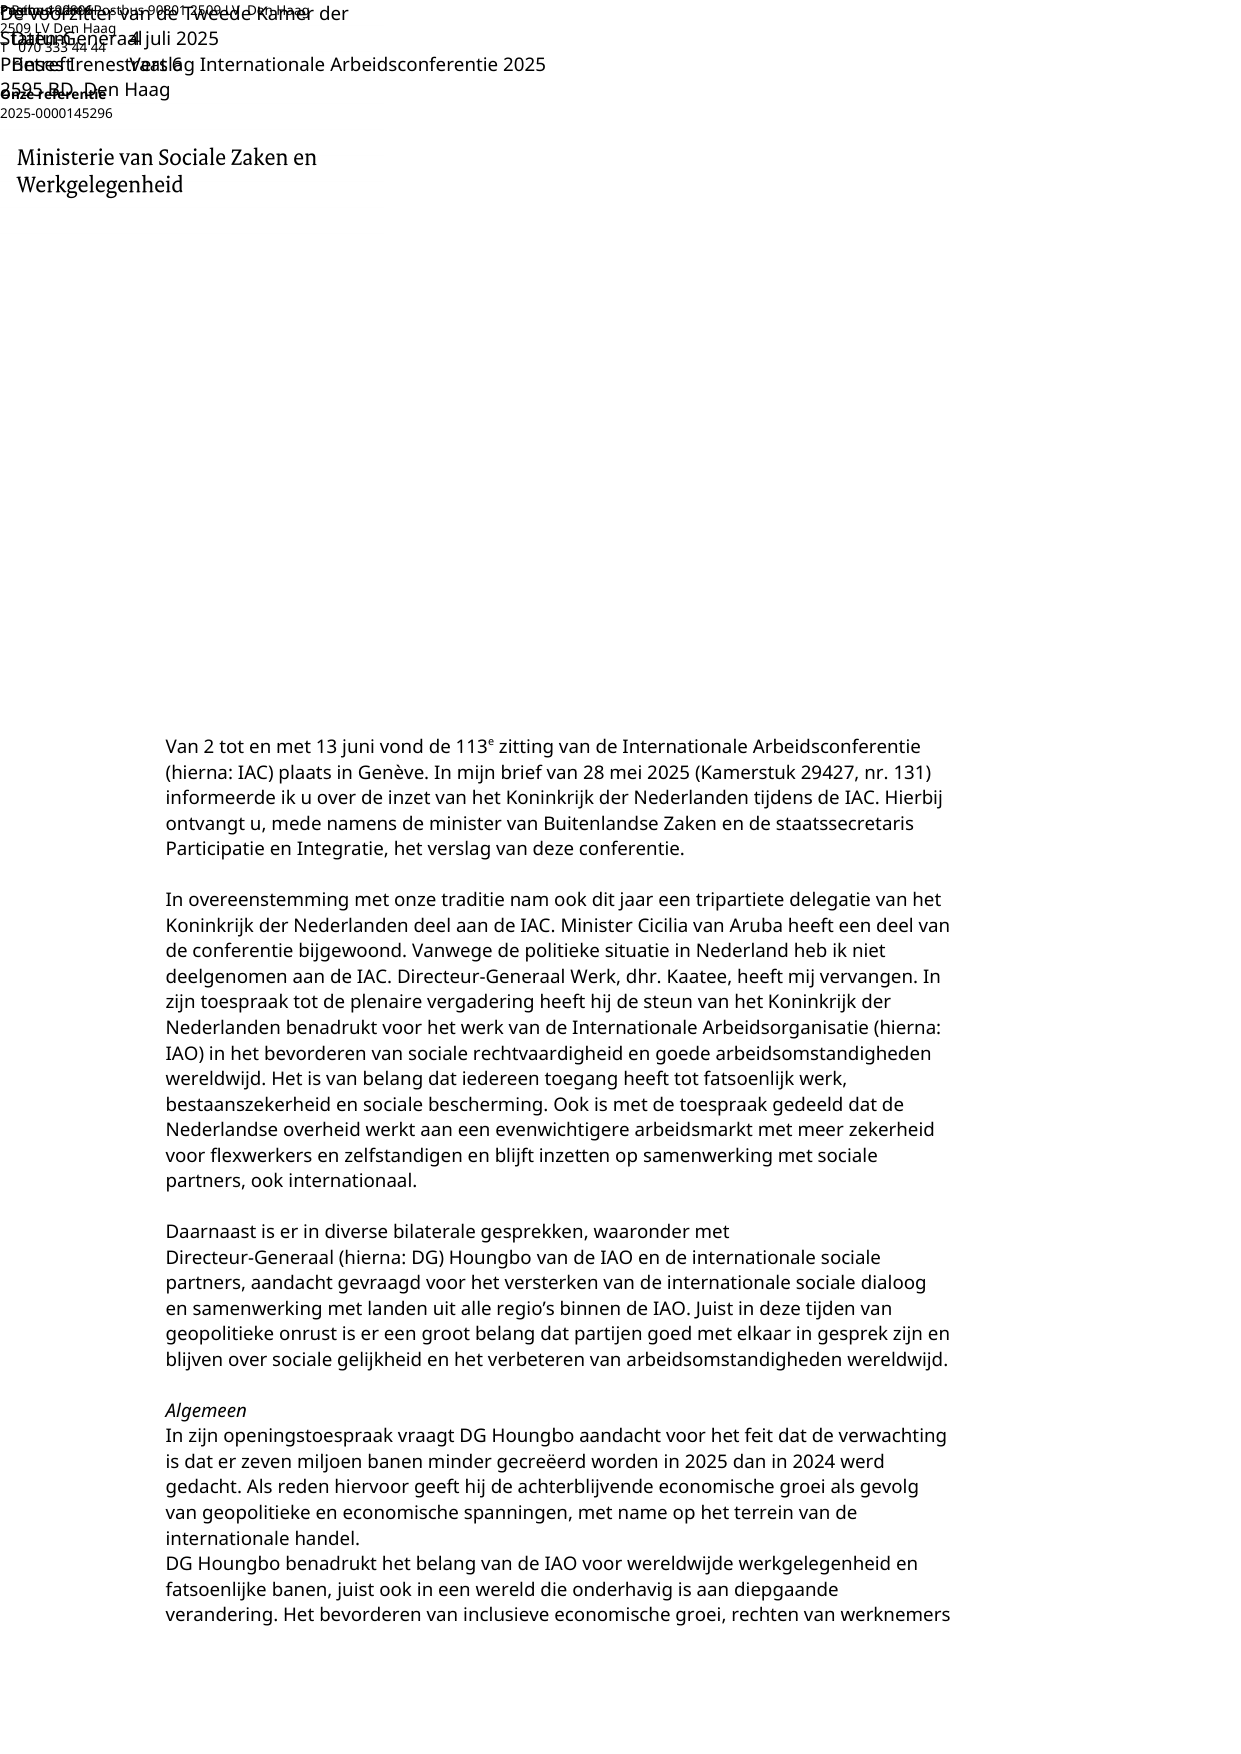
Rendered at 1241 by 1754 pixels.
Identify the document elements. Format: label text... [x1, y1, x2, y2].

picture [15, 33, 22, 44]
text Van 2 tot en met 13 juni vond de 113e zitting van de Internationale Arbeidsconferentie (hierna: IAC) plaats in Genève. In mijn brief van 28 mei 2025 (Kamerstuk 29427, nr. 131) informeerde ik u over de inzet van het Koninkrijk der Nederlanden tijdens de IAC. Hierbij ontvangt u, mede namens de minister van Buitenlandse Zaken en de staatssecretaris Participatie en Integratie, het verslag van deze conferentie. [165, 734, 951, 861]
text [165, 1550, 951, 1627]
text Algemeen [165, 1372, 951, 1423]
text In zijn openingstoespraak vraagt DG Houngbo aandacht voor het feit dat de verwachting is dat er zeven miljoen banen minder gecreëerd worden in 2025 dan in 2024 werd gedacht. Als reden hiervoor geeft hij de achterblijvende economische groei als gevolg van geopolitieke en economische spanningen, met name op het terrein van de internationale handel. [165, 1423, 951, 1550]
text In overeenstemming met onze traditie nam ook dit jaar een tripartiete delegatie van het Koninkrijk der Nederlanden deel aan de IAC. Minister Cicilia van Aruba heeft een deel van de conferentie bijgewoond. Vanwege de politieke situatie in Nederland heb ik niet deelgenomen aan de IAC. Directeur-Generaal Werk, dhr. Kaatee, heeft mij vervangen. In zijn toespraak tot de plenaire vergadering heeft hij de steun van het Koninkrijk der Nederlanden benadrukt voor het werk van de Internationale Arbeidsorganisatie (hierna: IAO) in het bevorderen van sociale rechtvaardigheid en goede arbeidsomstandigheden wereldwijd. Het is van belang dat iedereen toegang heeft tot fatsoenlijk werk, bestaanszekerheid en sociale bescherming. Ook is met de toespraak gedeeld dat de Nederlandse overheid werkt aan een evenwichtigere arbeidsmarkt met meer zekerheid voor flexwerkers en zelfstandigen en blijft inzetten op samenwerking met sociale partners, ook internationaal. [165, 887, 951, 1193]
text Daarnaast is er in diverse bilaterale gesprekken, waaronder met Directeur-Generaal (hierna: DG) Houngbo van de IAO en de internationale sociale partners, aandacht gevraagd voor het versterken van de internationale sociale dialoog en samenwerking met landen uit alle regio’s binnen de IAO. Juist in deze tijden van geopolitieke onrust is er een groot belang dat partijen goed met elkaar in gesprek zijn en blijven over sociale gelijkheid en het verbeteren van arbeidsomstandigheden wereldwijd. [165, 1218, 951, 1372]
picture [20, 40, 24, 51]
picture [0, 0, 384, 260]
